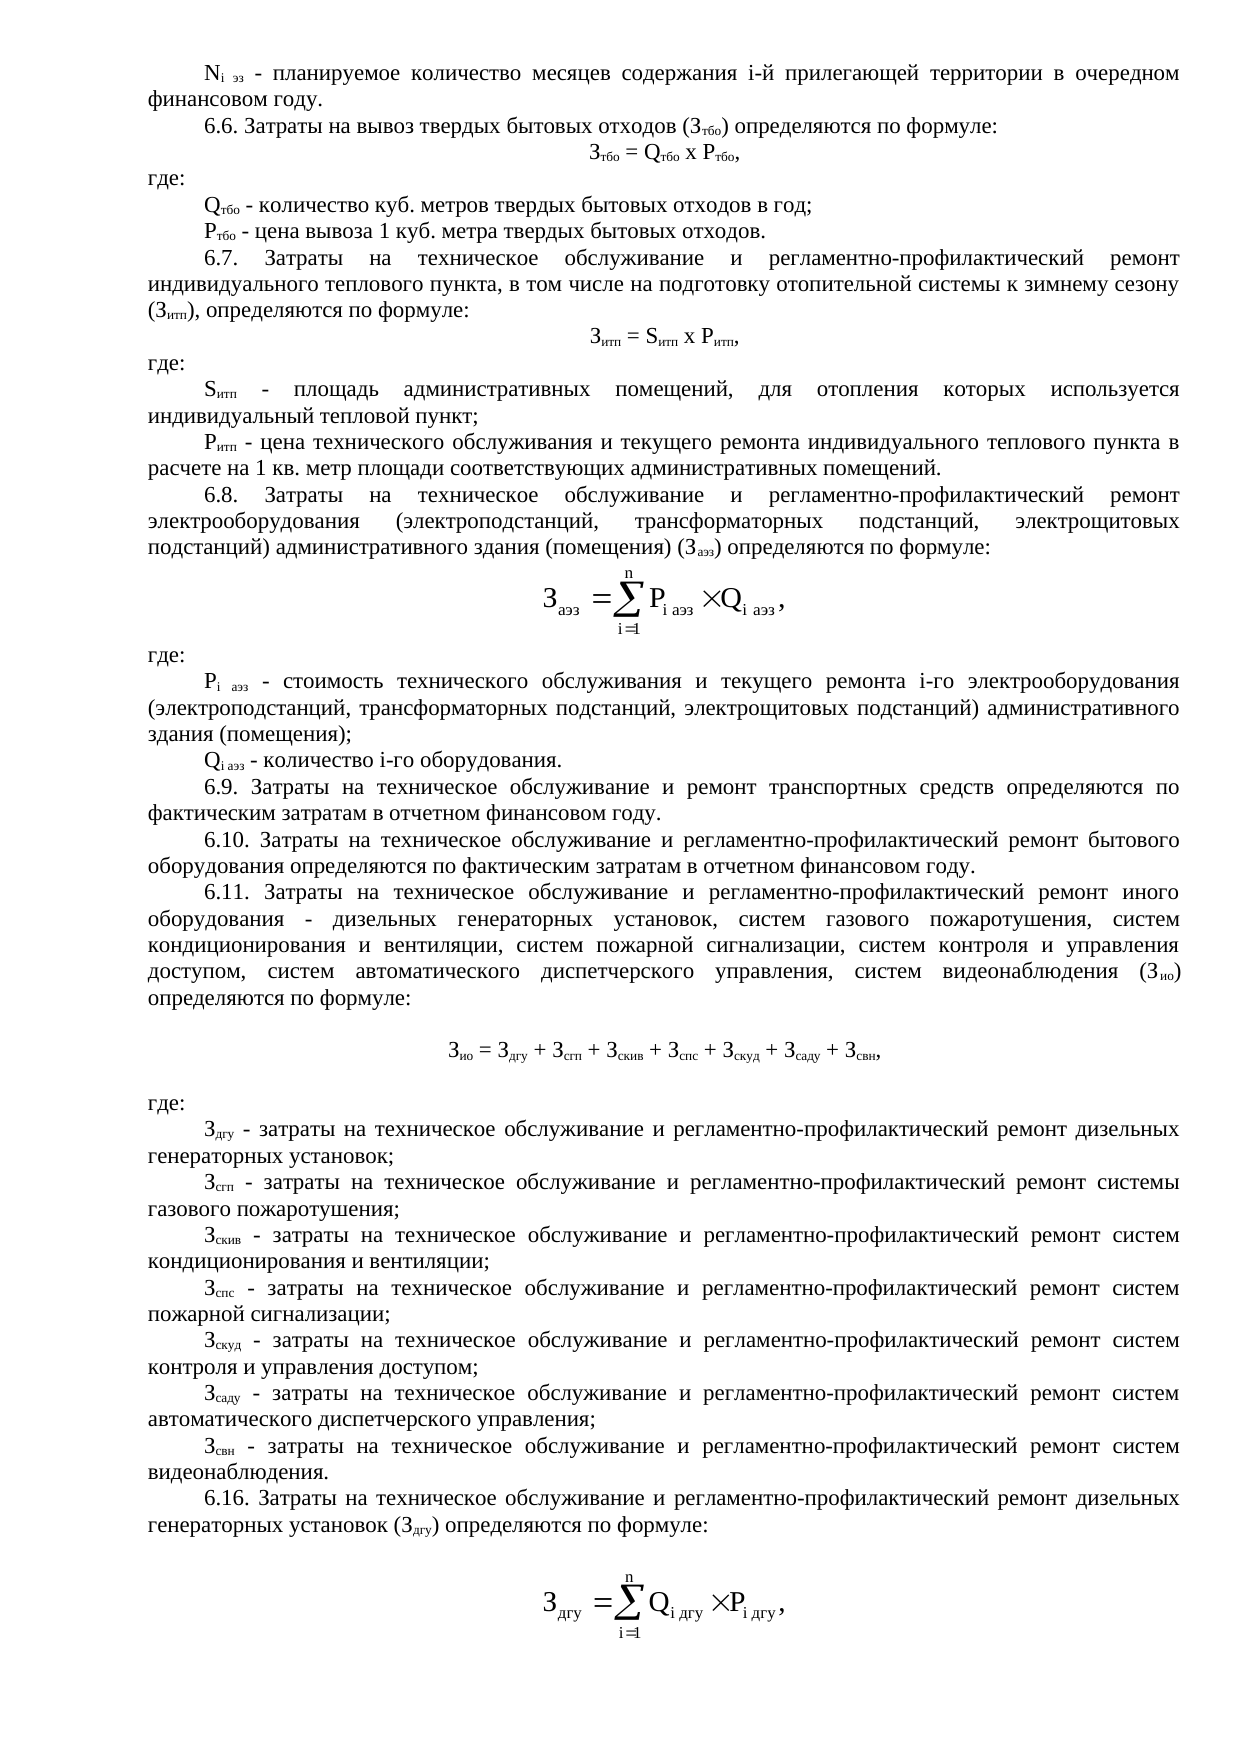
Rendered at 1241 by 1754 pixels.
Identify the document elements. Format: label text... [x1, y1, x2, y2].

text где: [148, 349, 1181, 375]
text 6.16. Затраты на техническое обслуживание и регламентно-профилактический ремонт дизельных генераторных установок (Здгу) определяются по формуле: [148, 1484, 1181, 1537]
text Зсгп - затраты на техническое обслуживание и регламентно-профилактический ремонт системы газового пожаротушения; [148, 1168, 1181, 1221]
text Qтбо - количество куб. метров твердых бытовых отходов в год; [148, 191, 1181, 217]
text Sитп - площадь административных помещений, для отопления которых используется индивидуальный тепловой пункт; [148, 375, 1181, 428]
text Pитп - цена технического обслуживания и текущего ремонта индивидуального теплового пункта в расчете на 1 кв. метр площади соответствующих административных помещений. [148, 428, 1181, 481]
text Зитп = Sитп x Pитп, [148, 323, 1181, 349]
text Зтбо = Qтбо x Pтбо, [148, 138, 1181, 164]
text 6.8. Затраты на техническое обслуживание и регламентно-профилактический ремонт электрооборудования (электроподстанций, трансформаторных подстанций, электрощитовых подстанций) административного здания (помещения) (Заэз) определяются по формуле: [148, 481, 1181, 560]
text Зсаду - затраты на техническое обслуживание и регламентно-профилактический ремонт систем автоматического диспетчерского управления; [148, 1379, 1181, 1432]
text 6.10. Затраты на техническое обслуживание и регламентно-профилактический ремонт бытового оборудования определяются по фактическим затратам в отчетном финансовом году. [148, 826, 1181, 878]
text Зио = Здгу + Зсгп + Зскив + Зспс + Зскуд + Зсаду + Зсвн, [148, 1036, 1181, 1063]
text 6.9. Затраты на техническое обслуживание и ремонт транспортных средств определяются по фактическим затратам в отчетном финансовом году. [148, 773, 1181, 826]
text где: [148, 641, 1181, 667]
text Зскуд - затраты на техническое обслуживание и регламентно-профилактический ремонт систем контроля и управления доступом; [148, 1326, 1181, 1379]
text где: [148, 1089, 1181, 1116]
text Зскив - затраты на техническое обслуживание и регламентно-профилактический ремонт систем кондиционирования и вентиляции; [148, 1221, 1181, 1274]
text Pтбо - цена вывоза 1 куб. метра твердых бытовых отходов. [148, 217, 1181, 243]
text 6.11. Затраты на техническое обслуживание и регламентно-профилактический ремонт иного оборудования - дизельных генераторных установок, систем газового пожаротушения, систем кондиционирования и вентиляции, систем пожарной сигнализации, систем контроля и управления доступом, систем автоматического диспетчерского управления, систем видеонаблюдения (Зио) определяются по формуле: [148, 878, 1181, 1010]
text Здгу - затраты на техническое обслуживание и регламентно-профилактический ремонт дизельных генераторных установок; [148, 1116, 1181, 1168]
text 6.7. Затраты на техническое обслуживание и регламентно-профилактический ремонт индивидуального теплового пункта, в том числе на подготовку отопительной системы к зимнему сезону (Зитп), определяются по формуле: [148, 243, 1181, 323]
text Ni эз - планируемое количество месяцев содержания i-й прилегающей территории в очередном финансовом году. [148, 59, 1181, 112]
text Зспс - затраты на техническое обслуживание и регламентно-профилактический ремонт систем пожарной сигнализации; [148, 1274, 1181, 1326]
text Зсвн - затраты на техническое обслуживание и регламентно-профилактический ремонт систем видеонаблюдения. [148, 1432, 1181, 1484]
text Qi аэз - количество i-го оборудования. [148, 747, 1181, 773]
text 6.6. Затраты на вывоз твердых бытовых отходов (Зтбо) определяются по формуле: [148, 112, 1181, 138]
text Pi аэз - стоимость технического обслуживания и текущего ремонта i-го электрооборудования (электроподстанций, трансформаторных подстанций, электрощитовых подстанций) административного здания (помещения); [148, 667, 1181, 747]
text где: [148, 164, 1181, 191]
